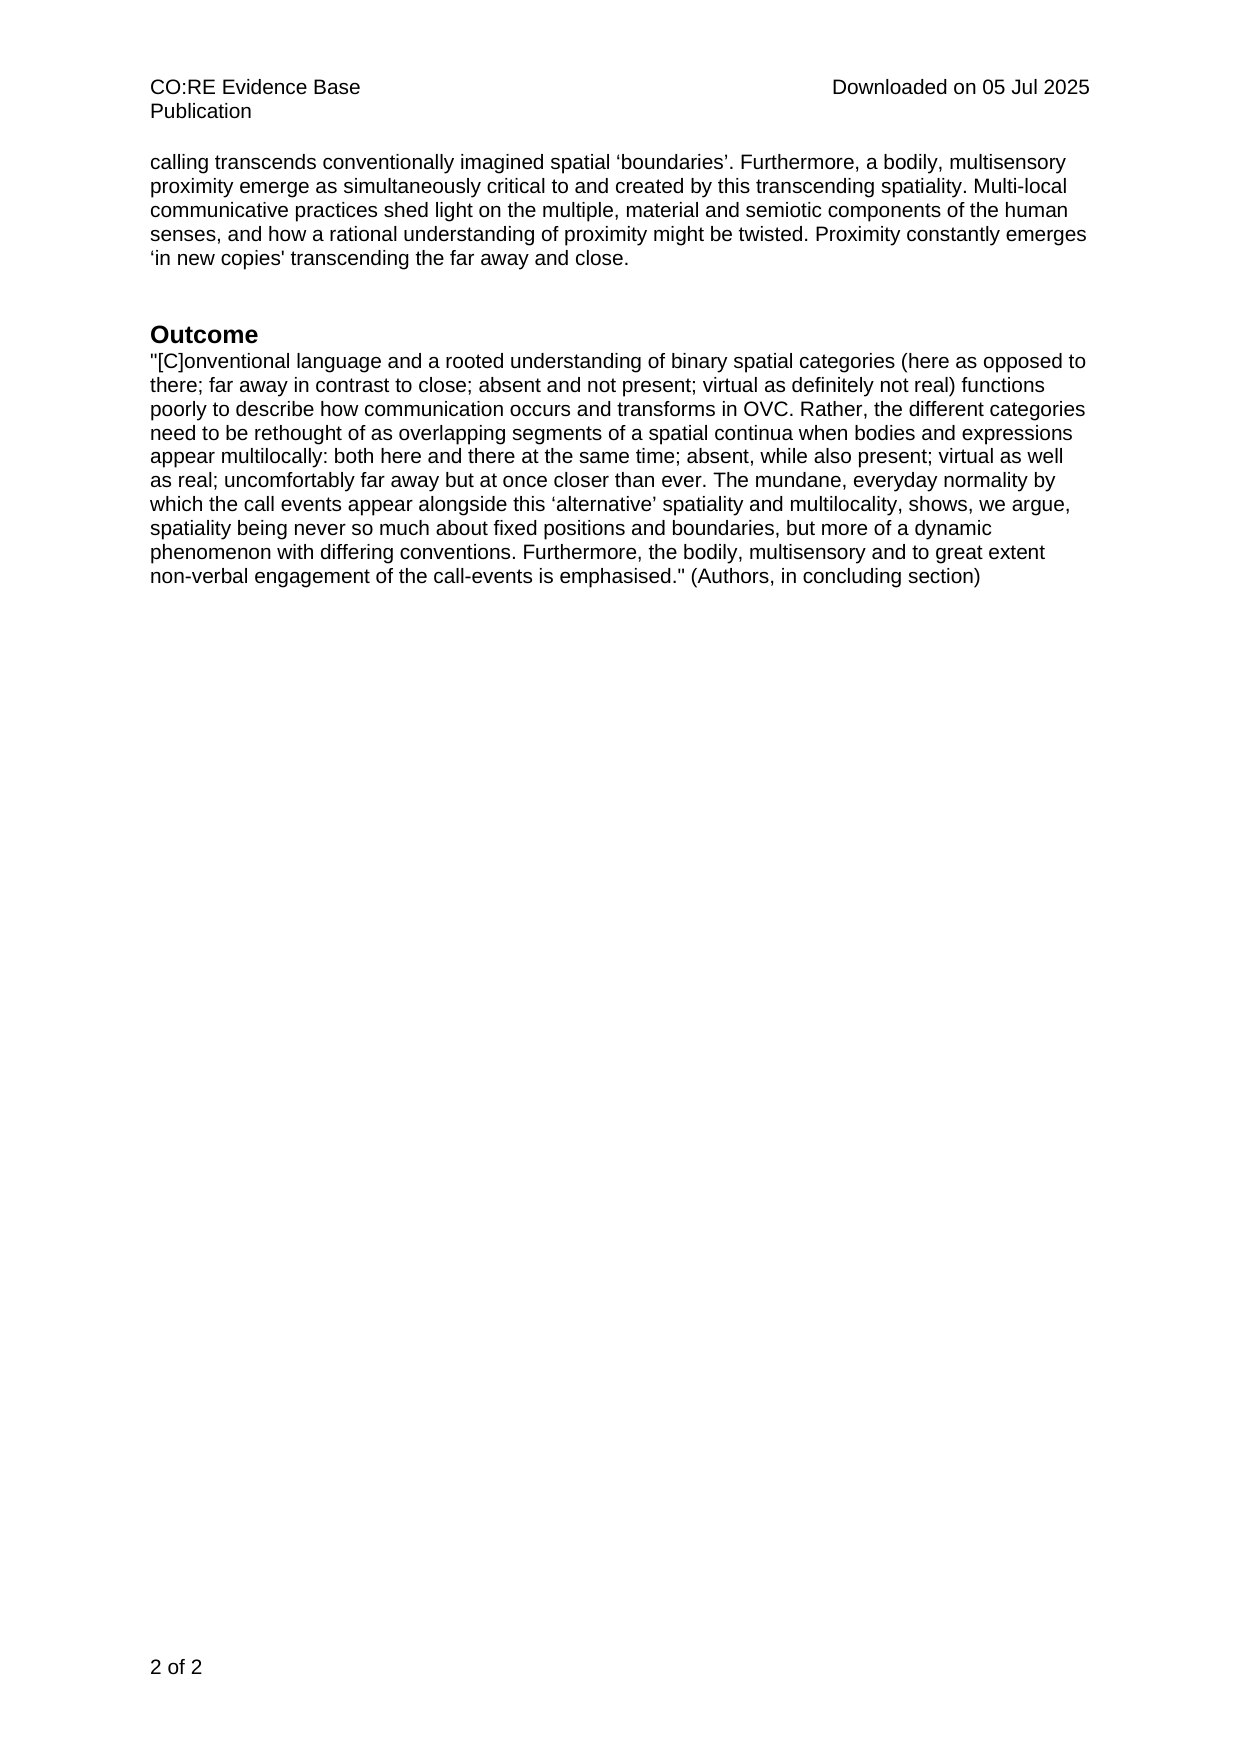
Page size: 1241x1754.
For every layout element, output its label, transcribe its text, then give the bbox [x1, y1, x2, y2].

text "[C]onventional language and a rooted understanding of binary spatial categories (here as opposed to there; far away in contrast to close; absent and not present; virtual as definitely not real) functions poorly to describe how communication occurs and transforms in OVC. Rather, the different categories need to be rethought of as overlapping segments of a spatial continua when bodies and expressions appear multilocally: both here and there at the same time; absent, while also present; virtual as well as real; uncomfortably far away but at once closer than ever. The mundane, everyday normality by which the call events appear alongside this ‘alternative’ spatiality and multilocality, shows, we argue, spatiality being never so much about fixed positions and boundaries, but more of a dynamic phenomenon with differing conventions. Furthermore, the bodily, multisensory and to great extent non-verbal engagement of the call-events is emphasised." (Authors, in concluding section) [150, 348, 1090, 588]
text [150, 150, 1090, 270]
subtitle Outcome [150, 320, 1090, 348]
